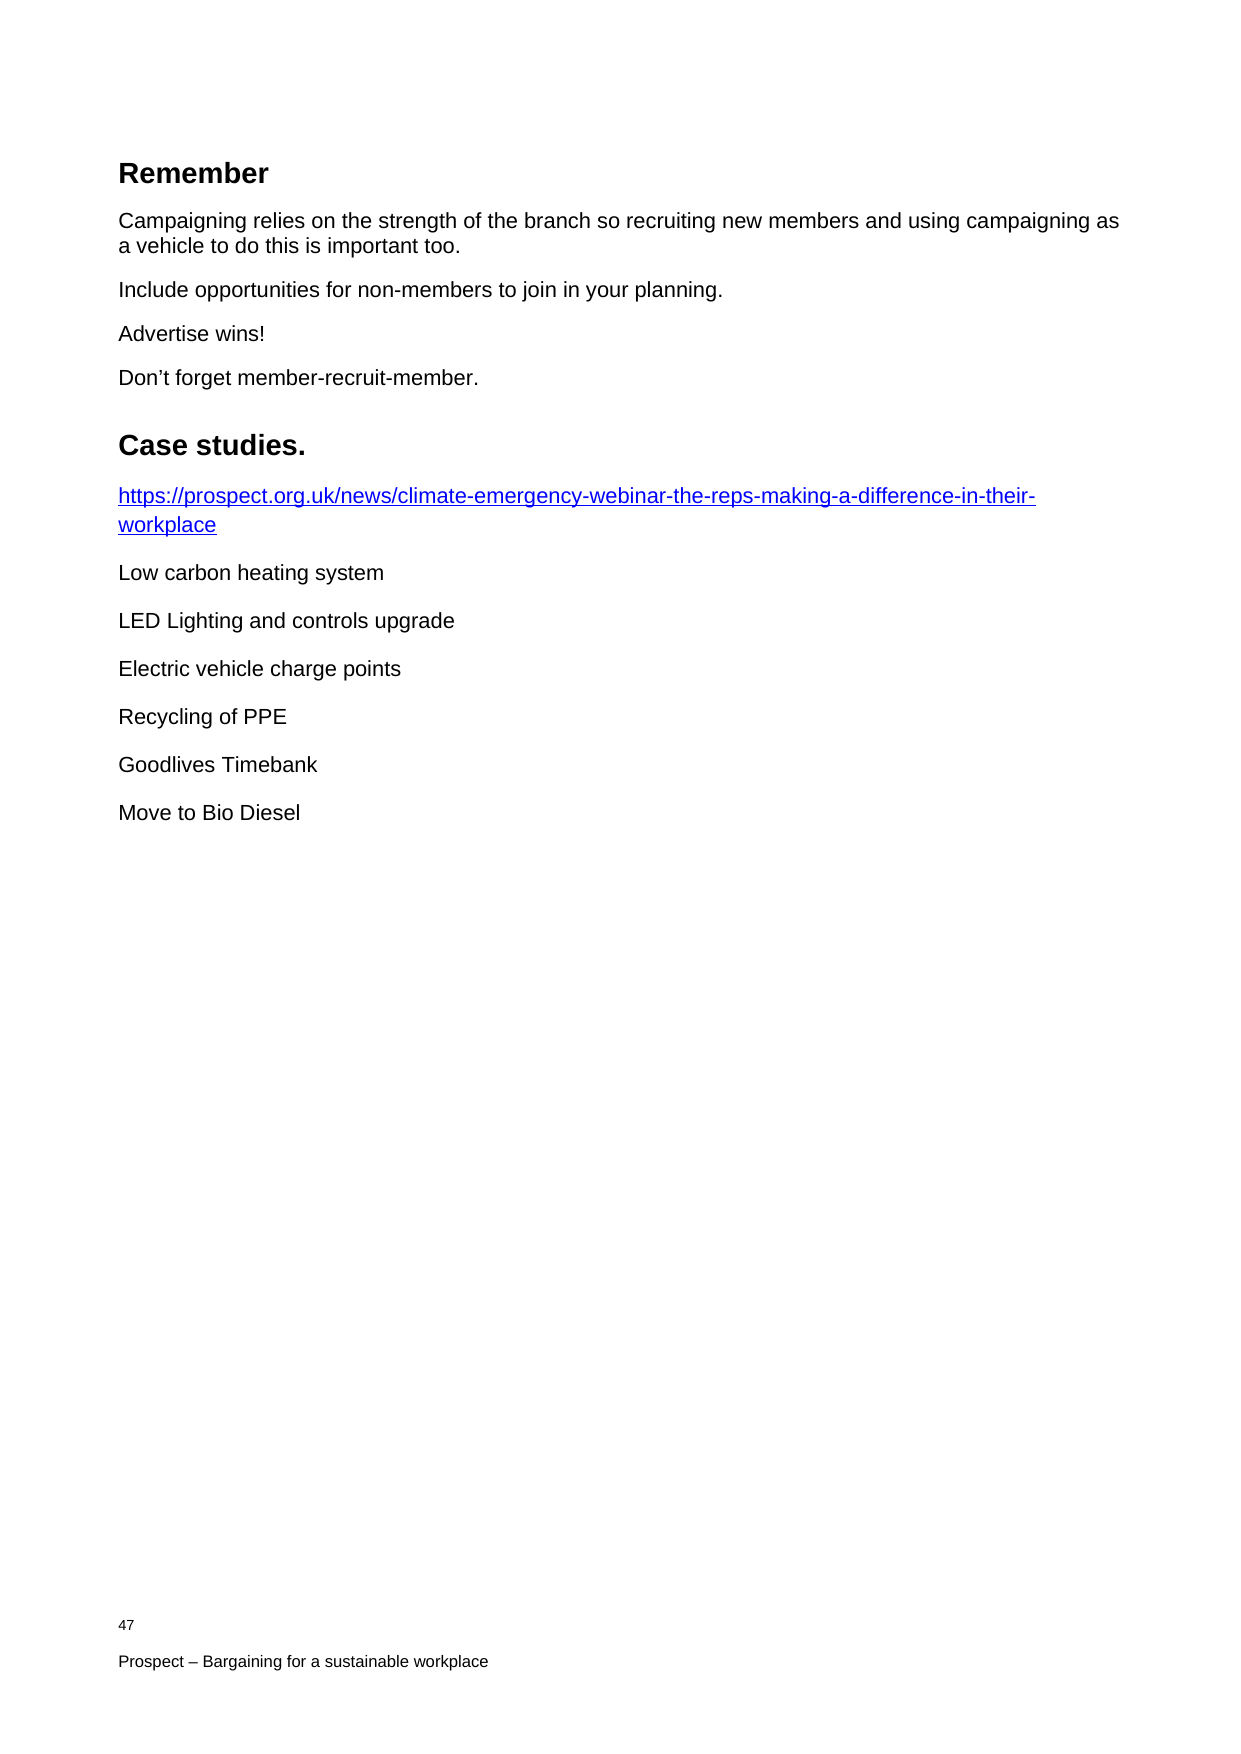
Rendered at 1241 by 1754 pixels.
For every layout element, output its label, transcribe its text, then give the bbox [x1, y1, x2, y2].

text Campaigning relies on the strength of the branch so recruiting new members and using campaigning as a vehicle to do this is important too. [118, 208, 1122, 258]
subtitle Case studies. [118, 428, 1122, 461]
text Move to Bio Diesel [118, 797, 1122, 826]
text Don’t forget member-recruit-member. [118, 365, 1122, 390]
text Goodlives Timebank [118, 749, 1122, 778]
subtitle Remember [118, 156, 1122, 189]
text LED Lighting and controls upgrade [118, 605, 1122, 634]
text Advertise wins! [118, 321, 1122, 346]
text https://prospect.org.uk/news/climate-emergency-webinar-the-reps-making-a-difference-in-their-workplace [118, 480, 1122, 538]
text Electric vehicle charge points [118, 653, 1122, 682]
text Include opportunities for non-members to join in your planning. [118, 277, 1122, 302]
text Low carbon heating system [118, 557, 1122, 586]
text Recycling of PPE [118, 701, 1122, 730]
